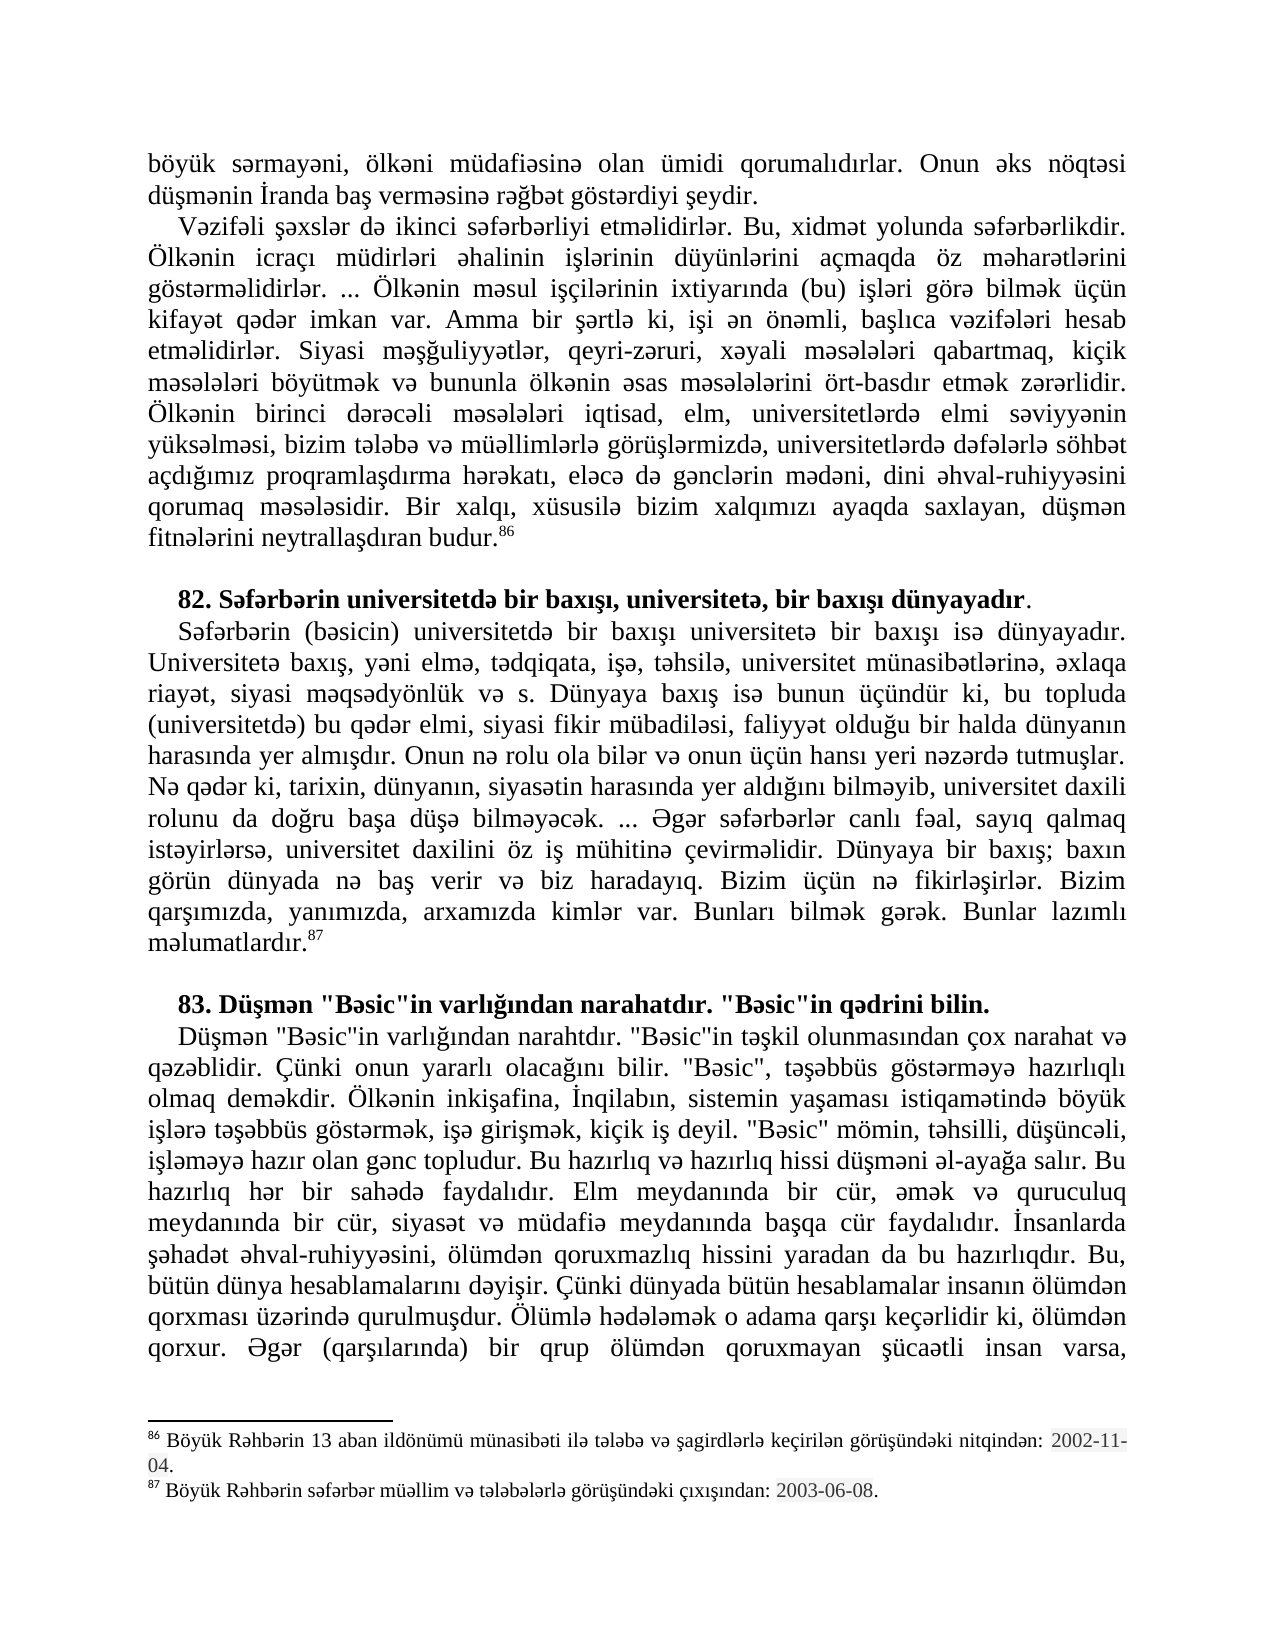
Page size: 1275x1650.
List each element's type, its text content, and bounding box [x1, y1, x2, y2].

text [148, 1020, 1127, 1362]
text Səfərbərin (bəsicin) universitetdə bir baxışı universitetə bir baxışı isə dünyayadır. Universitetə baxış, yəni elmə, tədqiqata, işə, təhsilə, universitet münasibətlərinə, əxlaqa riayət, siyasi məqsədyönlük və s. Dünyaya baxış isə bunun üçündür ki, bu topluda (universitetdə) bu qədər elmi, siyasi fikir mübadiləsi, faliyyət olduğu bir halda dünyanın harasında yer almışdır. Onun nə rolu ola bilər və onun üçün hansı yeri nəzərdə tutmuşlar. Nə qədər ki, tarixin, dünyanın, siyasətin harasında yer aldığını bilməyib, universitet daxili rolunu da doğru başa düşə bilməyəcək. ... Əgər səfərbərlər canlı fəal, sayıq qalmaq istəyirlərsə, universitet daxilini öz iş mühitinə çevirməlidir. Dünyaya bir baxış; baxın görün dünyada nə baş verir və biz haradayıq. Bizim üçün nə fikirləşirlər. Bizim qarşımızda, yanımızda, arxamızda kimlər var. Bunları bilmək gərək. Bunlar lazımlı məlumatlardır. [148, 615, 1127, 957]
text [148, 148, 1127, 210]
text Vəzifəli şəxslər də ikinci səfərbərliyi etməlidirlər. Bu, xidmət yolunda səfərbərlikdir. Ölkənin icraçı müdirləri əhalinin işlərinin düyünlərini açmaqda öz məharətlərini göstərməlidirlər. ... Ölkənin məsul işçilərinin ixtiyarında (bu) işləri görə bilmək üçün kifayət qədər imkan var. Amma bir şərtlə ki, işi ən önəmli, başlıca vəzifələri hesab etməlidirlər. Siyasi məşğuliyyətlər, qeyri-zəruri, xəyali məsələləri qabartmaq, kiçik məsələləri böyütmək və bununla ölkənin əsas məsələlərini ört-basdır etmək zərərlidir. Ölkənin birinci dərəcəli məsələləri iqtisad, elm, universitetlərdə elmi səviyyənin yüksəlməsi, bizim tələbə və müəllimlərlə görüşlərmizdə, universitetlərdə dəfələrlə söhbət açdığımız proqramlaşdırma hərəkatı, eləcə də gənclərin mədəni, dini əhval-ruhiyyəsini qorumaq məsələsidir. Bir xalqı, xüsusilə bizim xalqımızı ayaqda saxlayan, düşmən fitnələrini neytrallaşdıran budur. [148, 210, 1127, 552]
text 83. Düşmən "Bəsic"in varlığından narahatdır. "Bəsic"in qədrini bilin. [148, 988, 1127, 1020]
text 82. Səfərbərin universitetdə bir baxışı, universitetə, bir baxışı dünyayadır. [148, 584, 1127, 615]
